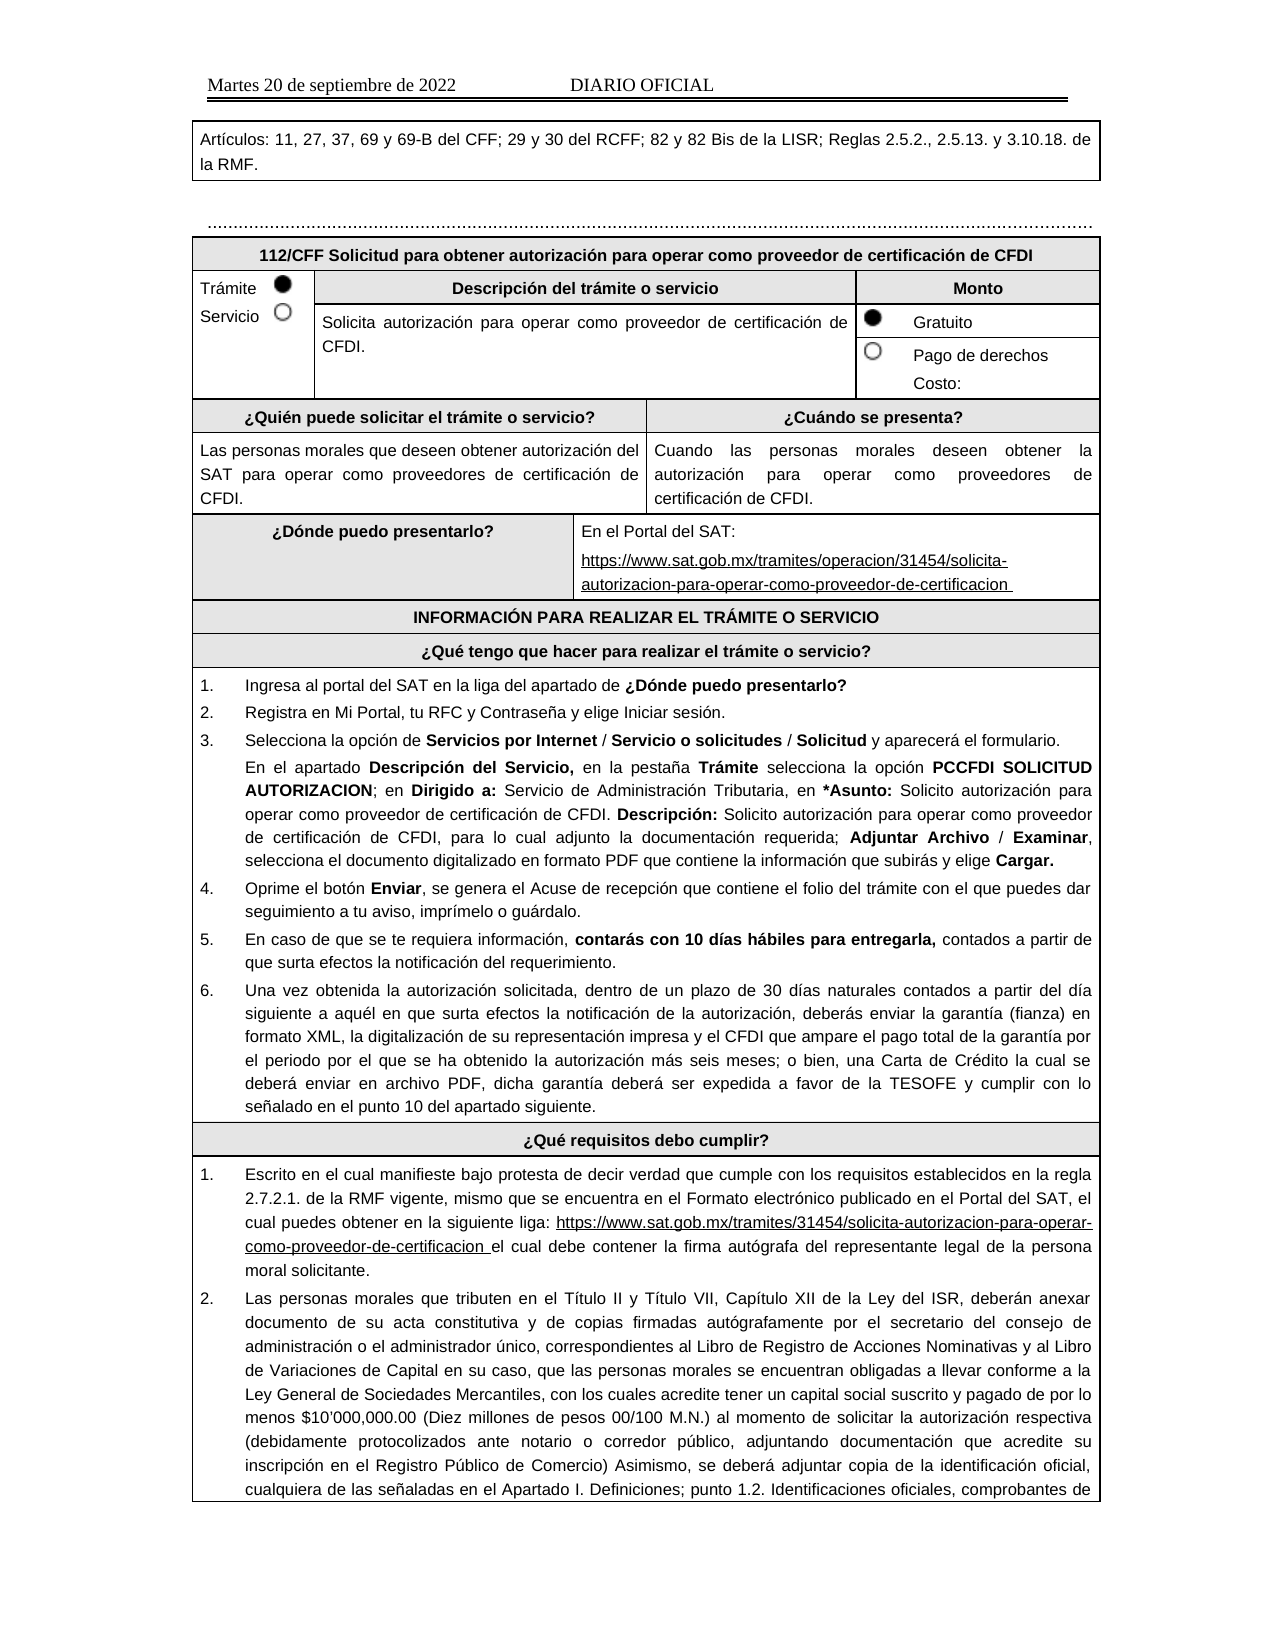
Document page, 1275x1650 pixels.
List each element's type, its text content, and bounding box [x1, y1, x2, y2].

table_cell INFORMACIÓN PARA REALIZAR EL TRÁMITE O SERVICIO [193, 601, 1099, 633]
table_header 112/CFF Solicitud para obtener autorización para operar como proveedor de certificación de CFDI [193, 238, 1099, 270]
table_cell ¿Cuándo se presenta? [647, 400, 1099, 432]
table_cell ¿Quién puede solicitar el trámite o servicio? [193, 400, 646, 432]
table_cell Monto [857, 271, 1099, 303]
table_cell Cuando las personas morales deseen obtener la autorización para operar como proveedores de certificación de CFDI. [647, 433, 1099, 513]
table_cell Gratuito [857, 305, 1099, 337]
table_cell ¿Dónde puedo presentarlo? [193, 515, 573, 599]
picture [273, 275, 293, 295]
table_cell Trámite Servicio [193, 271, 314, 398]
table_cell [193, 1157, 1099, 1501]
table_cell 1. Ingresa al portal del SAT en la liga del apartado de ¿Dónde puedo presentarlo? 2. Registra en Mi Portal, tu RFC y Contraseña y elige Iniciar sesión. 3. Selecciona la opción de Servicios por Internet / Servicio o solicitudes / Solicitud y aparecerá el formulario. En el apartado Descripción del Servicio, en la pestaña Trámite selecciona la opción PCCFDI SOLICITUD AUTORIZACION; en Dirigido a: Servicio de Administración Tributaria, en *Asunto: Solicito autorización para operar como proveedor de certificación de CFDI. Descripción: Solicito autorización para operar como proveedor de certificación de CFDI, para lo cual adjunto la documentación requerida; Adjuntar Archivo / Examinar, selecciona el documento digitalizado en formato PDF que contiene la información que subirás y elige Cargar. 4. Oprime el botón Enviar, se genera el Acuse de recepción que contiene el folio del trámite con el que puedes dar seguimiento a tu aviso, imprímelo o guárdalo. 5. En caso de que se te requiera información, contarás con 10 días hábiles para entregarla, contados a partir de que surta efectos la notificación del requerimiento. 6. Una vez obtenida la autorización solicitada, dentro de un plazo de 30 días naturales contados a partir del día siguiente a aquél en que surta efectos la notificación de la autorización, deberás enviar la garantía (fianza) en formato XML, la digitalización de su representación impresa y el CFDI que ampare el pago total de la garantía por el periodo por el que se ha obtenido la autorización más seis meses; o bien, una Carta de Crédito la cual se deberá enviar en archivo PDF, dicha garantía deberá ser expedida a favor de la TESOFE y cumplir con lo señalado en el punto 10 del apartado siguiente. [193, 668, 1099, 1121]
table_cell Descripción del trámite o servicio [315, 271, 855, 303]
table_cell ¿Qué requisitos debo cumplir? [193, 1123, 1099, 1155]
table_cell Las personas morales que deseen obtener autorización del SAT para operar como proveedores de certificación de CFDI. [193, 433, 646, 513]
picture [863, 309, 883, 328]
table_cell Pago de derechos Costo: [857, 338, 1099, 398]
table_cell Artículos: 11, 27, 37, 69 y 69-B del CFF; 29 y 30 del RCFF; 82 y 82 Bis de la LISR; Reglas 2.5.2., 2.5.13. y 3.10.18. de la RMF. [193, 122, 1099, 179]
picture [863, 342, 883, 362]
table_cell ¿Qué tengo que hacer para realizar el trámite o servicio? [193, 634, 1099, 667]
table_cell En el Portal del SAT: https://www.sat.gob.mx/tramites/operacion/31454/solicita-autorizacion-para-operar-como-proveedor-de-certificacion [574, 515, 1099, 599]
picture [273, 303, 293, 323]
table_cell Solicita autorización para operar como proveedor de certificación de CFDI. [315, 305, 855, 398]
